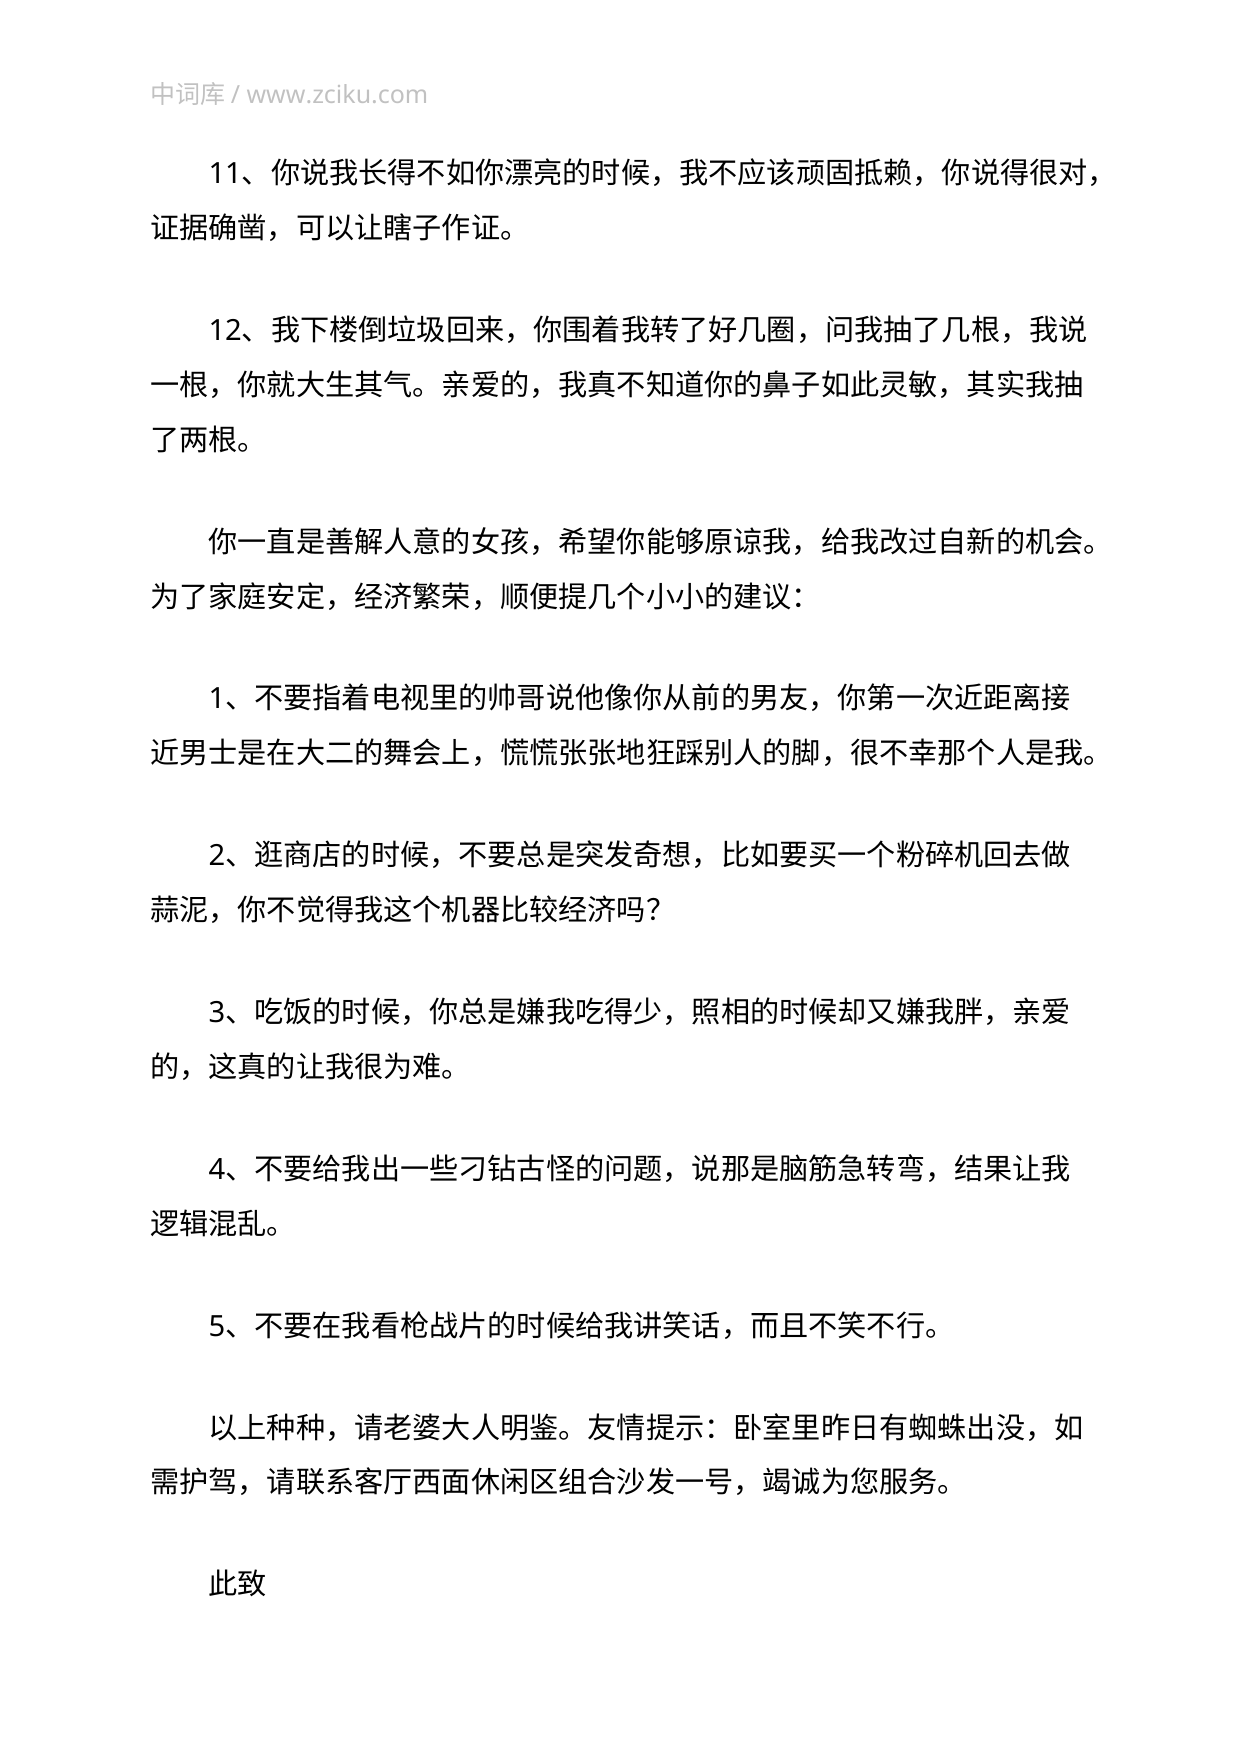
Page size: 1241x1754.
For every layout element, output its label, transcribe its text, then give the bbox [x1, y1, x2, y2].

text 4、不要给我出一些刁钻古怪的问题，说那是脑筋急转弯，结果让我逻辑混乱。 [150, 1145, 1090, 1243]
text 此致 [150, 1561, 1090, 1603]
text 你一直是善解人意的女孩，希望你能够原谅我，给我改过自新的机会。为了家庭安定，经济繁荣，顺便提几个小小的建议： [150, 518, 1090, 616]
text 以上种种，请老婆大人明鉴。友情提示：卧室里昨日有蜘蛛出没，如需护驾，请联系客厅西面休闲区组合沙发一号，竭诚为您服务。 [150, 1404, 1090, 1501]
text 11、你说我长得不如你漂亮的时候，我不应该顽固抵赖，你说得很对，证据确凿，可以让瞎子作证。 [150, 150, 1090, 247]
text 2、逛商店的时候，不要总是突发奇想，比如要买一个粉碎机回去做蒜泥，你不觉得我这个机器比较经济吗？ [150, 832, 1090, 929]
text 5、不要在我看枪战片的时候给我讲笑话，而且不笑不行。 [150, 1302, 1090, 1344]
text 1、不要指着电视里的帅哥说他像你从前的男友，你第一次近距离接近男士是在大二的舞会上，慌慌张张地狂踩别人的脚，很不幸那个人是我。 [150, 675, 1090, 772]
text 12、我下楼倒垃圾回来，你围着我转了好几圈，问我抽了几根，我说一根，你就大生其气。亲爱的，我真不知道你的鼻子如此灵敏，其实我抽了两根。 [150, 307, 1090, 459]
text 3、吃饭的时候，你总是嫌我吃得少，照相的时候却又嫌我胖，亲爱的，这真的让我很为难。 [150, 989, 1090, 1086]
